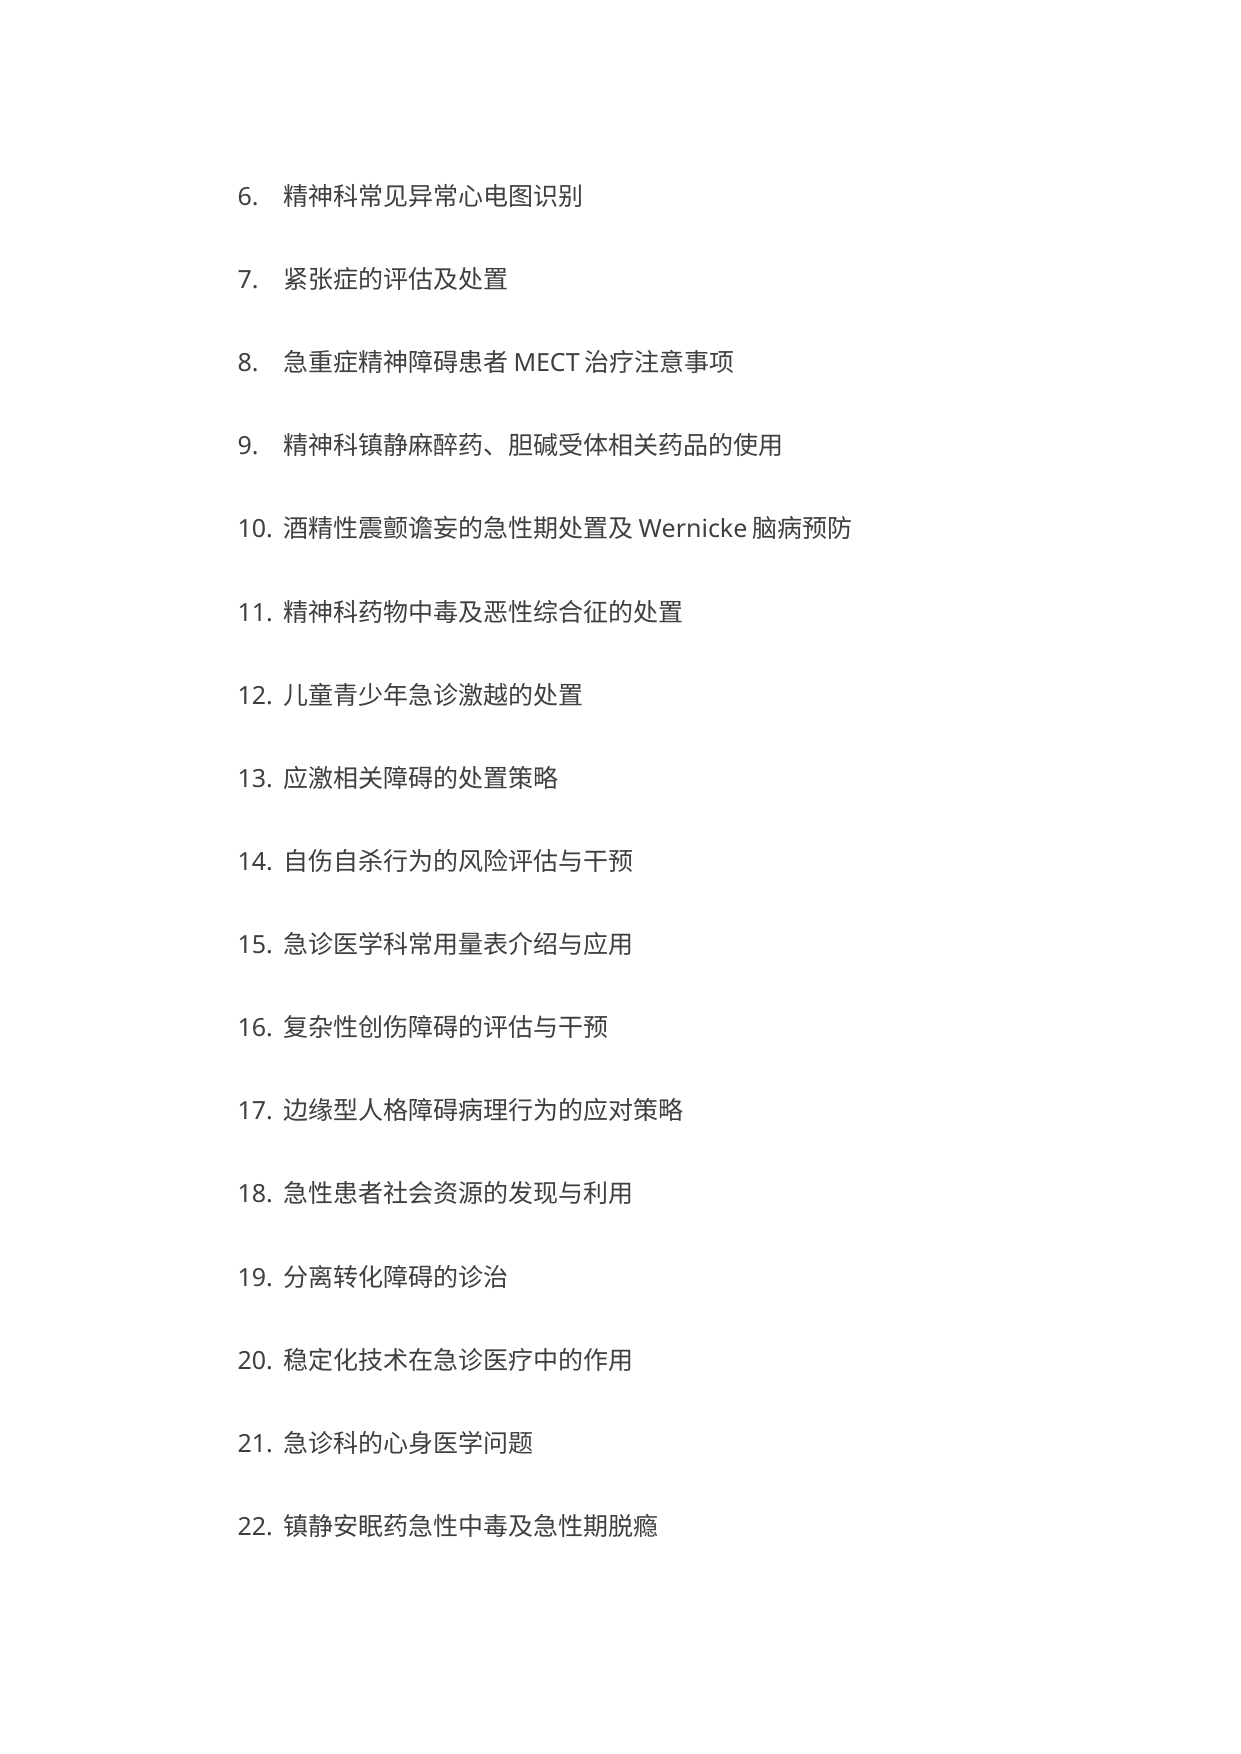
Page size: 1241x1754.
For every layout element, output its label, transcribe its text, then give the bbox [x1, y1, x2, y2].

list 应激相关障碍的处置策略 [237, 744, 1053, 809]
list 急诊医学科常用量表介绍与应用 [237, 910, 1053, 975]
list 精神科镇静麻醉药、胆碱受体相关药品的使用 [237, 411, 1053, 476]
list 酒精性震颤谵妄的急性期处置及Wernicke脑病预防 [237, 494, 1053, 559]
list 分离转化障碍的诊治 [237, 1243, 1053, 1308]
list 边缘型人格障碍病理行为的应对策略 [237, 1076, 1053, 1141]
list 紧张症的评估及处置 [237, 245, 1053, 310]
list 精神科药物中毒及恶性综合征的处置 [237, 578, 1053, 643]
list 急性患者社会资源的发现与利用 [237, 1159, 1053, 1224]
list 急诊科的心身医学问题 [237, 1409, 1053, 1474]
list 自伤自杀行为的风险评估与干预 [237, 827, 1053, 892]
list 稳定化技术在急诊医疗中的作用 [237, 1326, 1053, 1391]
list 急重症精神障碍患者MECT治疗注意事项 [237, 328, 1053, 393]
list 儿童青少年急诊激越的处置 [237, 661, 1053, 726]
list 镇静安眠药急性中毒及急性期脱瘾 [237, 1492, 1053, 1557]
list 精神科常见异常心电图识别 [237, 162, 1053, 227]
list 复杂性创伤障碍的评估与干预 [237, 993, 1053, 1058]
